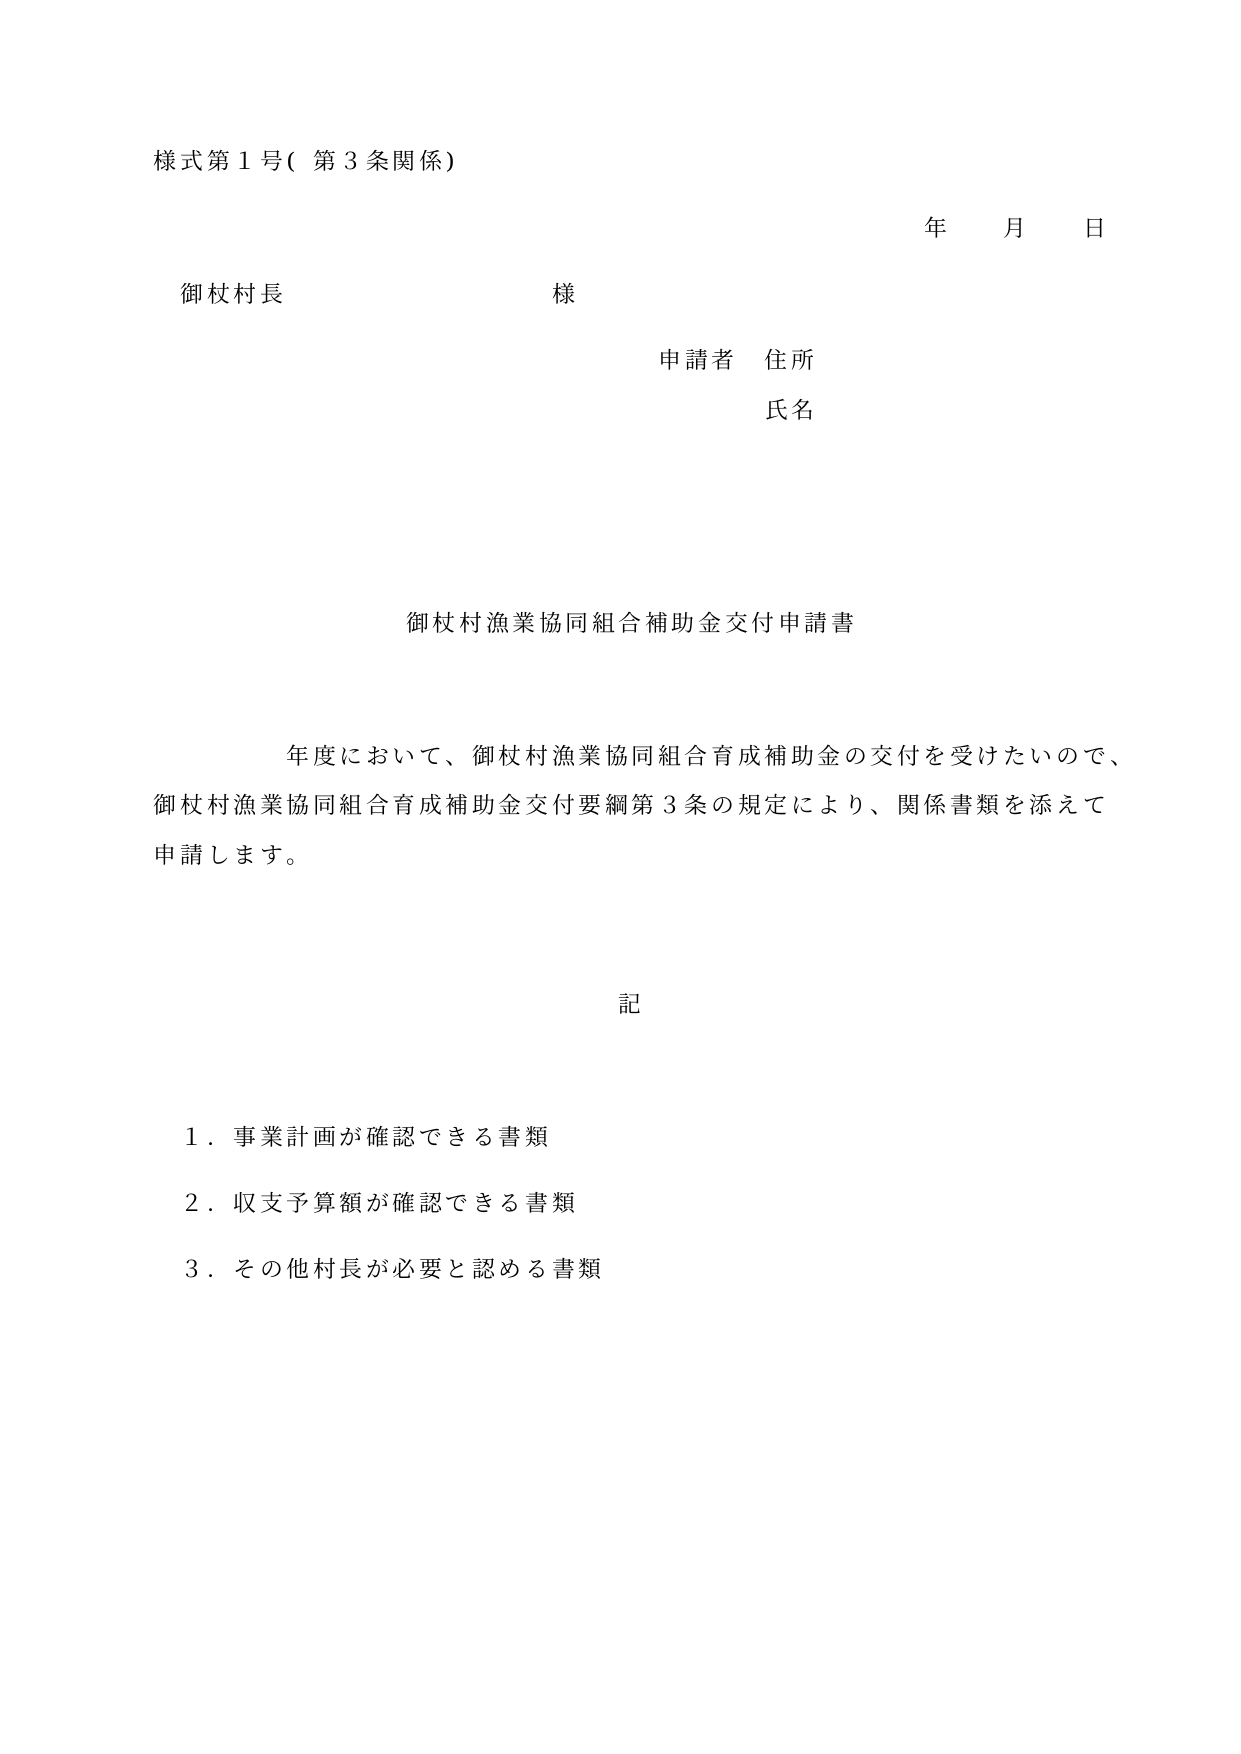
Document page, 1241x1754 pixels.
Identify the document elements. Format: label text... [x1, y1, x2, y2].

text 御杖村漁業協同組合補助金交付申請書 [154, 605, 1110, 638]
text 氏名 [154, 392, 1104, 474]
text ２．収支予算額が確認できる書類 [154, 1185, 1110, 1218]
text １．事業計画が確認できる書類 [154, 1118, 1110, 1152]
text 御杖村長 様 [154, 276, 1110, 309]
subtitle 記 [154, 986, 1110, 1019]
text 様式第１号(第３条関係) [154, 143, 1110, 177]
text 年度において、御杖村漁業協同組合育成補助金の交付を受けたいので、御杖村漁業協同組合育成補助金交付要綱第３条の規定により、関係書類を添えて申請します。 [154, 738, 1110, 870]
text 申請者 住所 [154, 342, 1110, 375]
text 年 月 日 [154, 210, 1110, 243]
text ３．その他村長が必要と認める書類 [154, 1251, 1110, 1284]
